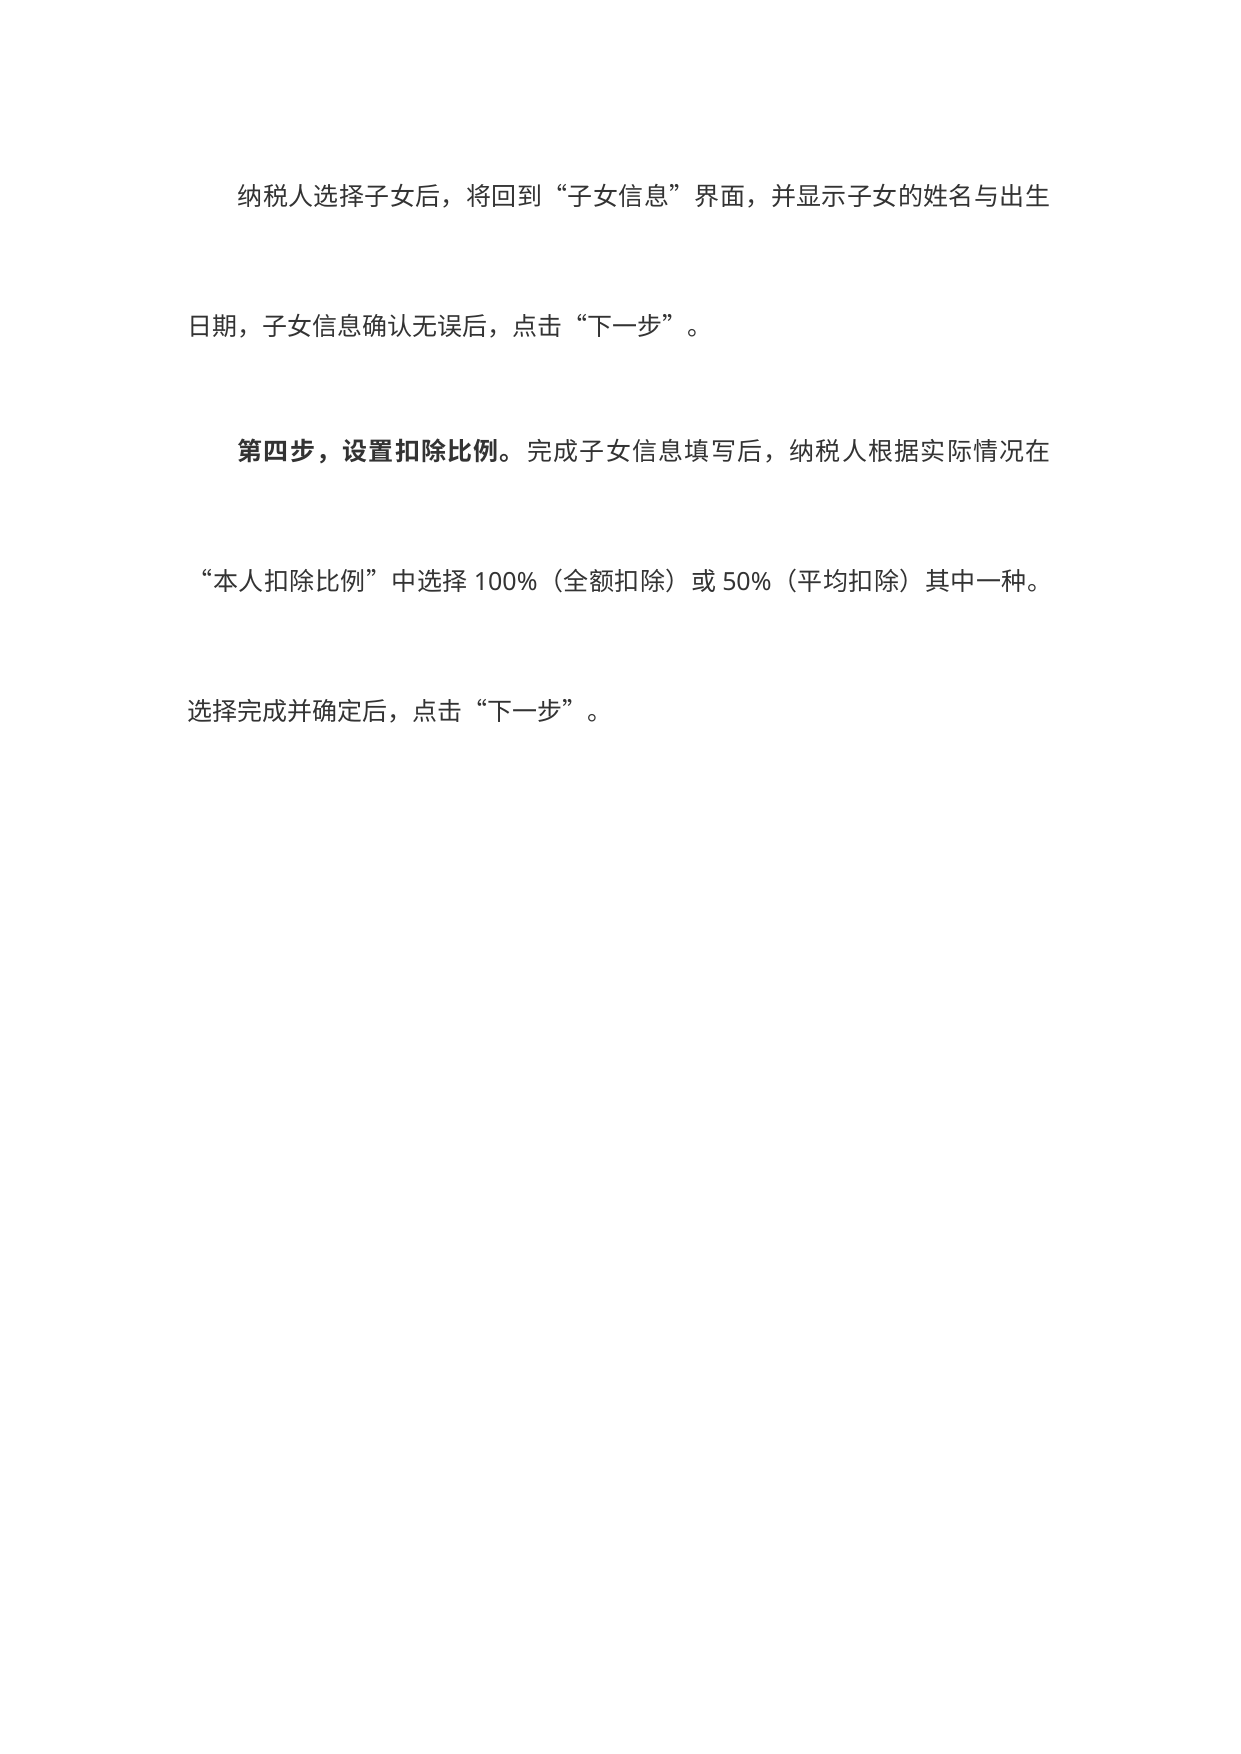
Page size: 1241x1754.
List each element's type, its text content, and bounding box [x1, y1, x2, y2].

text 第四步，设置扣除比例。完成子女信息填写后，纳税人根据实际情况在“本人扣除比例”中选择100%（全额扣除）或50%（平均扣除）其中一种。选择完成并确定后，点击“下一步”。 [187, 417, 1053, 742]
text 纳税人选择子女后，将回到“子女信息”界面，并显示子女的姓名与出生日期，子女信息确认无误后，点击“下一步”。 [187, 162, 1053, 357]
